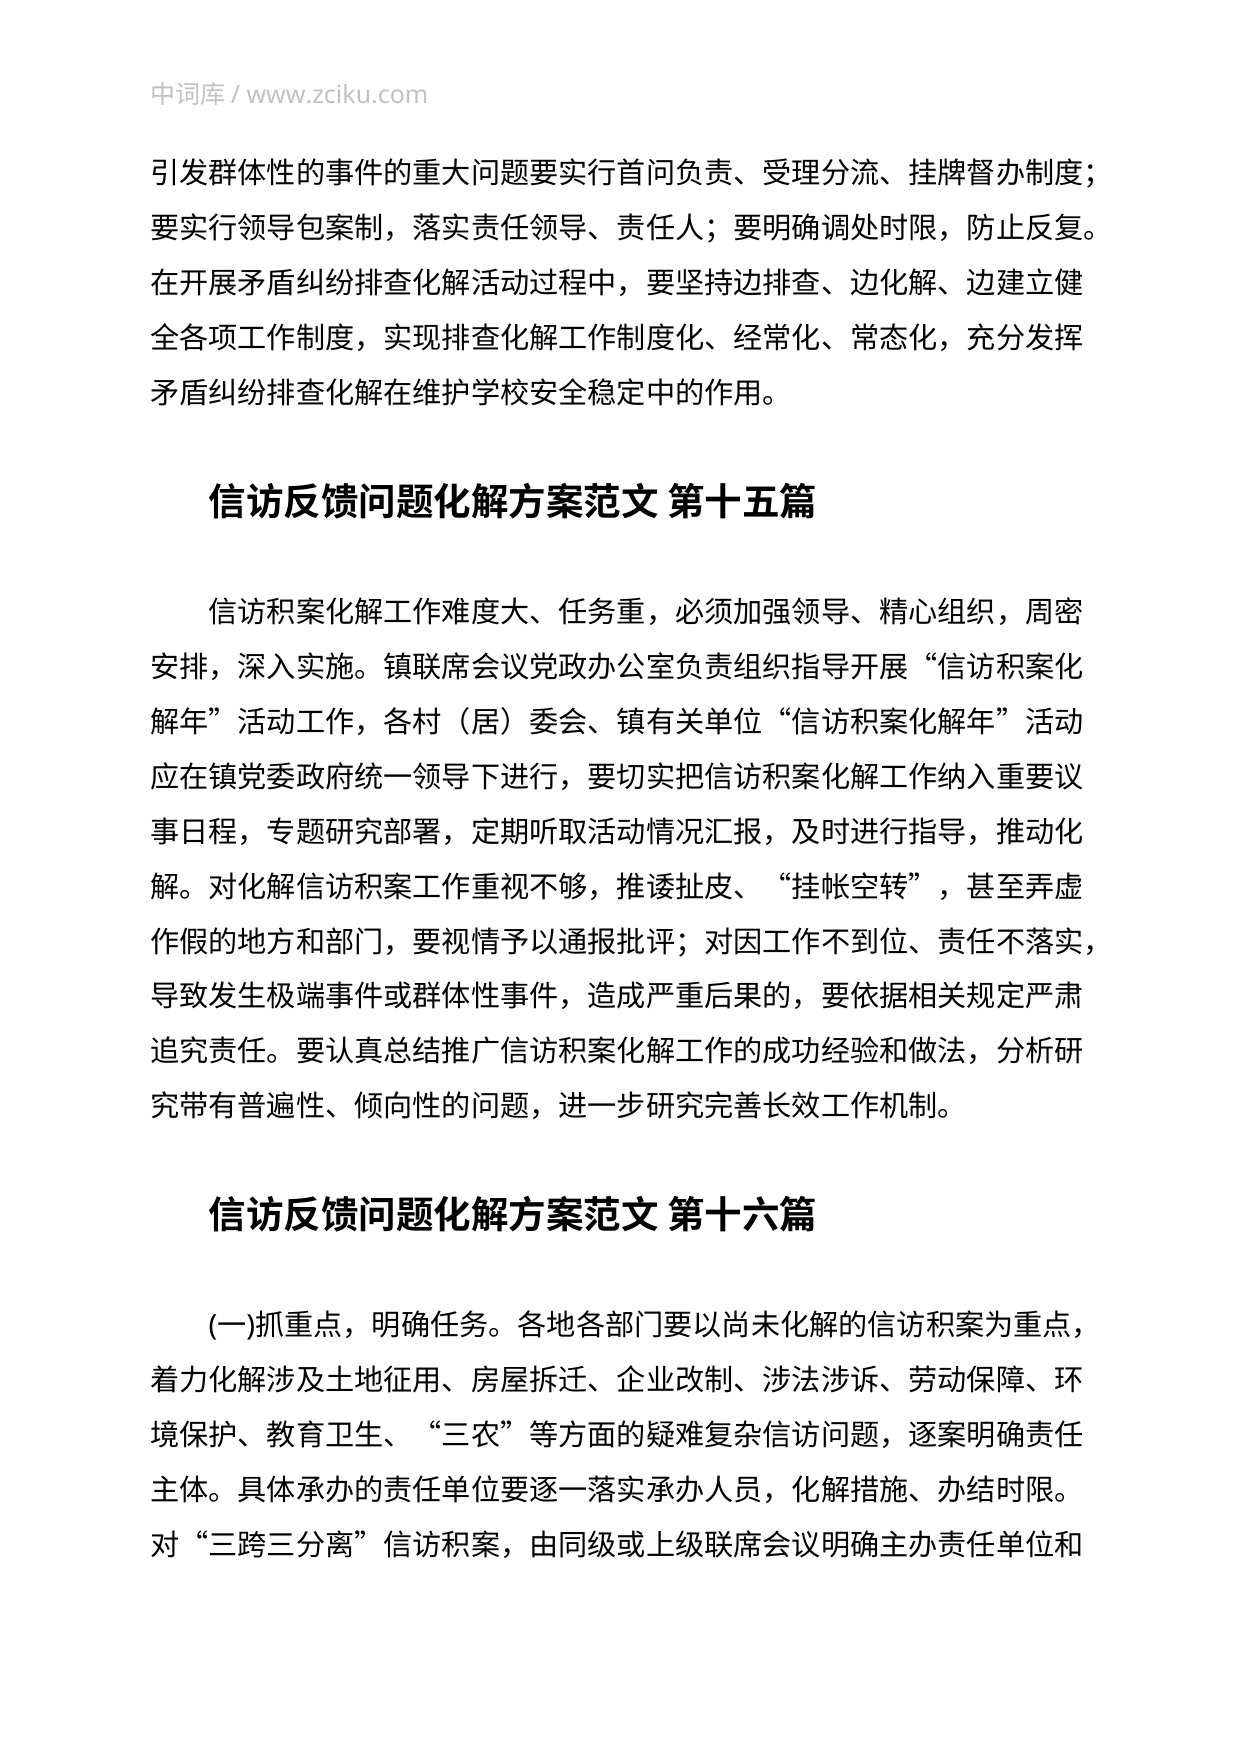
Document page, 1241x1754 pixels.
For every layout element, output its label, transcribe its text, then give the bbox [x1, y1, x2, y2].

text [150, 1302, 1090, 1564]
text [150, 150, 1090, 412]
text 信访积案化解工作难度大、任务重，必须加强领导、精心组织，周密安排，深入实施。镇联席会议党政办公室负责组织指导开展“信访积案化解年”活动工作，各村（居）委会、镇有关单位“信访积案化解年”活动应在镇党委政府统一领导下进行，要切实把信访积案化解工作纳入重要议事日程，专题研究部署，定期听取活动情况汇报，及时进行指导，推动化解。对化解信访积案工作重视不够，推诿扯皮、“挂帐空转”，甚至弄虚作假的地方和部门，要视情予以通报批评；对因工作不到位、责任不落实，导致发生极端事件或群体性事件，造成严重后果的，要依据相关规定严肃追究责任。要认真总结推广信访积案化解工作的成功经验和做法，分析研究带有普遍性、倾向性的问题，进一步研究完善长效工作机制。 [150, 589, 1090, 1125]
text 信访反馈问题化解方案范文 第十六篇 [150, 1184, 1090, 1239]
text 信访反馈问题化解方案范文 第十五篇 [150, 471, 1090, 526]
